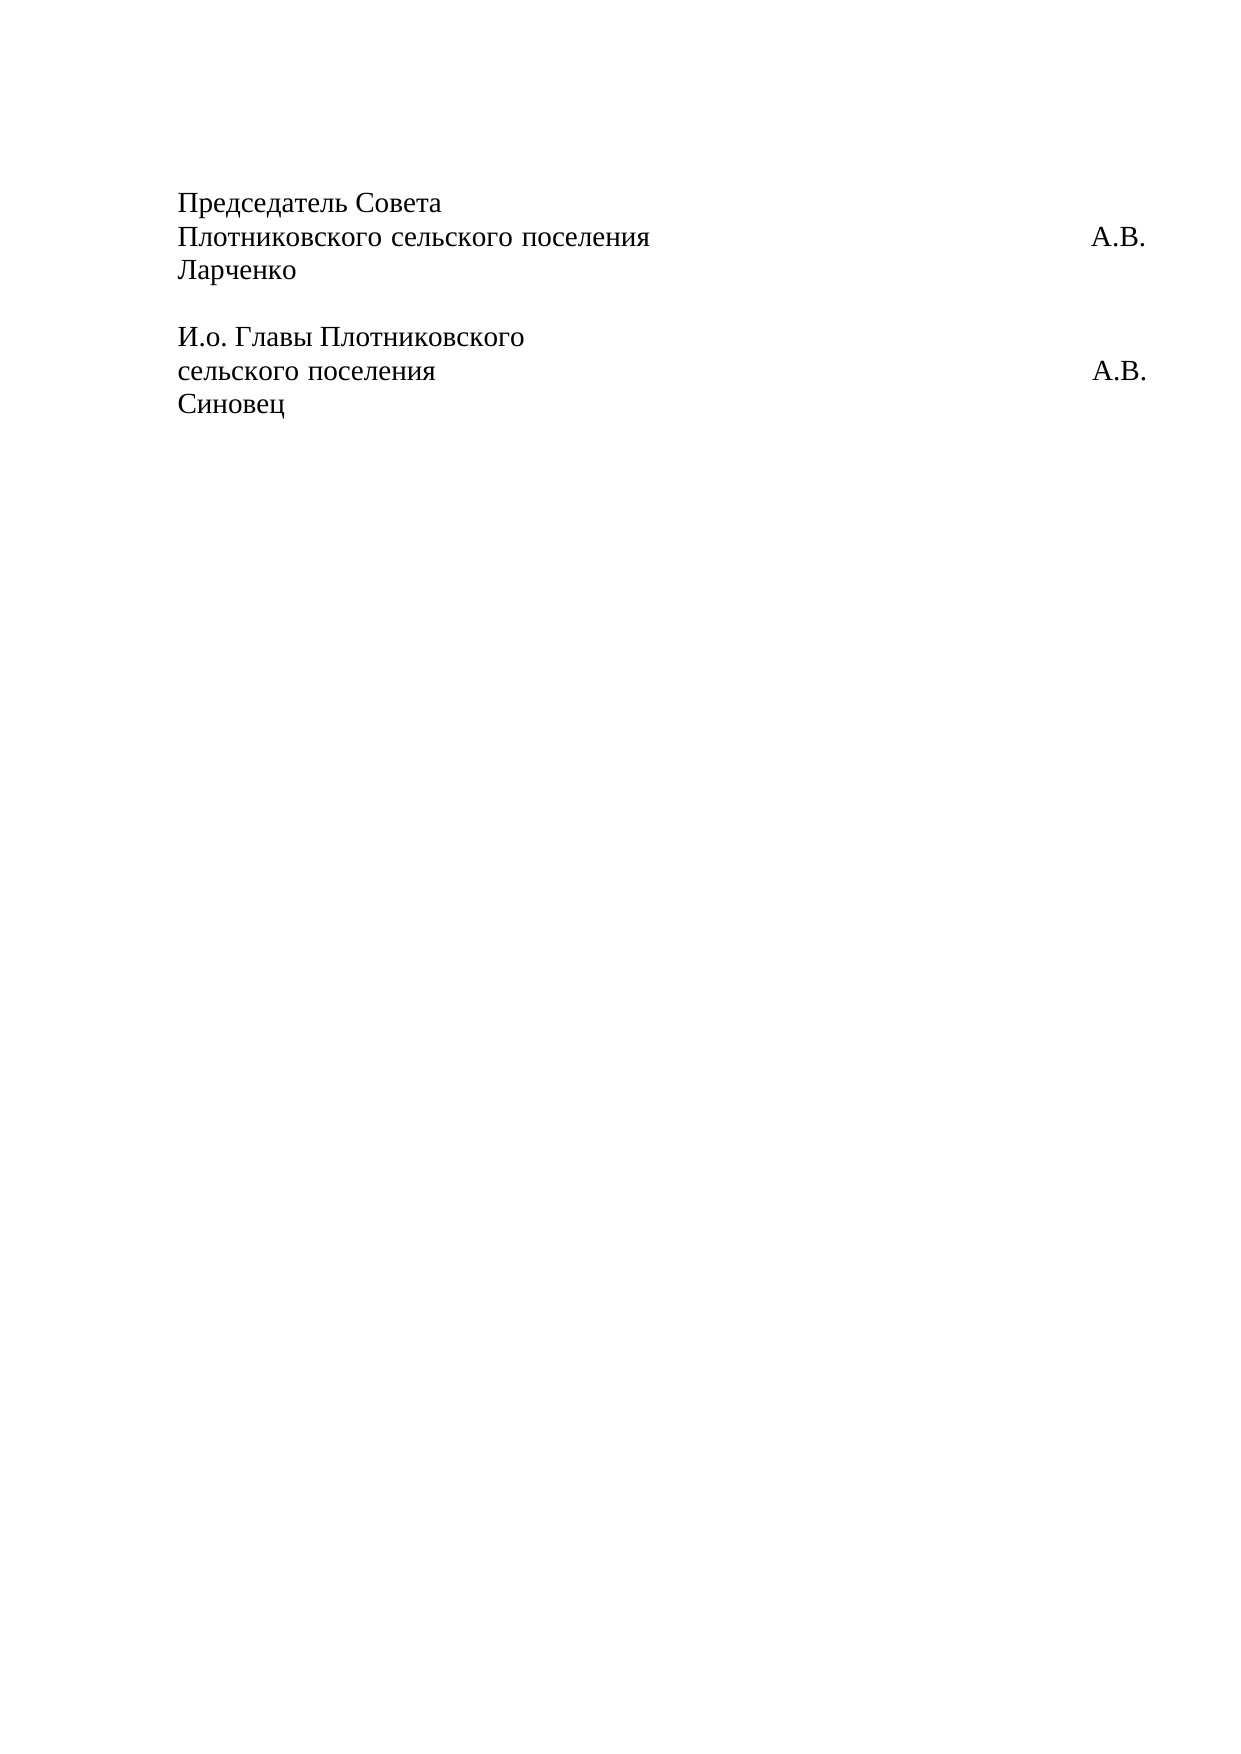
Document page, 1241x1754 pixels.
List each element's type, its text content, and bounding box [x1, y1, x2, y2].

text Председатель Совета [177, 185, 1152, 219]
text сельского поселения А.В. Синовец [177, 353, 1152, 420]
text И.о. Главы Плотниковского [177, 319, 1152, 353]
text Плотниковского сельского поселения А.В. Ларченко [177, 219, 1152, 286]
